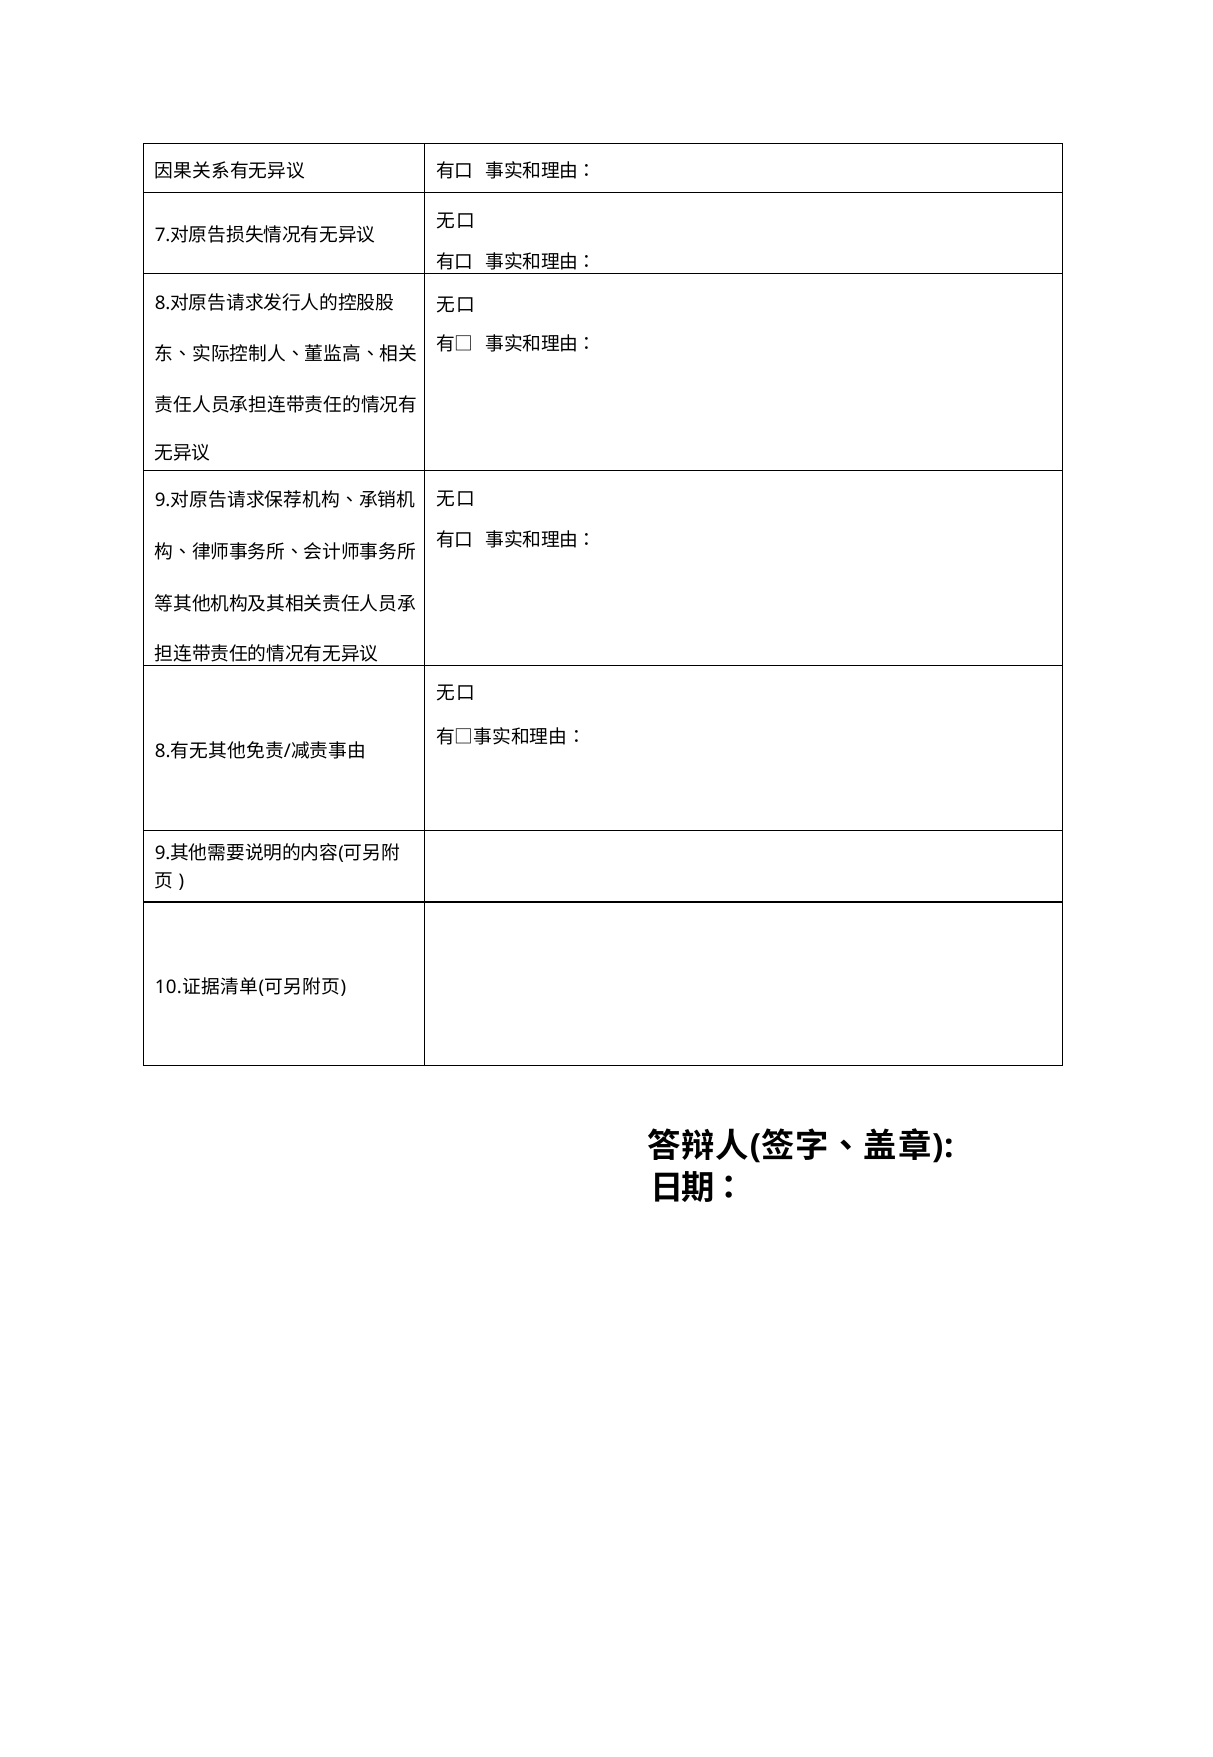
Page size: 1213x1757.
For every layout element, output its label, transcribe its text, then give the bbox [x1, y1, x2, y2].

table_cell 无口 有□事实和理由： [425, 666, 1062, 830]
text 答辩人(签字、盖章): 日期： [647, 1123, 976, 1209]
table_cell [425, 903, 1062, 1065]
table_cell 无口 有□ 事实和理由： [425, 274, 1062, 470]
table_cell 9.对原告请求保荐机构、承销机 构、律师事务所、会计师事务所 等其他机构及其相关责任人员承 担连带责任的情况有无异议 [144, 471, 424, 665]
table_cell 8.有无其他免责/减责事由 [144, 666, 424, 830]
table_cell 10.证据清单(可另附页) [144, 903, 424, 1065]
table_cell 9.其他需要说明的内容(可另附 页 ) [144, 831, 424, 901]
table_cell 8.对原告请求发行人的控股股 东、实际控制人、董监高、相关 责任人员承担连带责任的情况有 无异议 [144, 274, 424, 470]
table_header 因果关系有无异议 [144, 144, 424, 192]
table_cell 无口 有口 事实和理由： [425, 471, 1062, 665]
table_header 有口 事实和理由： [425, 144, 1062, 192]
table_cell 7.对原告损失情况有无异议 [144, 193, 424, 273]
table_cell [425, 831, 1062, 901]
table_cell 无口 有口 事实和理由： [425, 193, 1062, 273]
